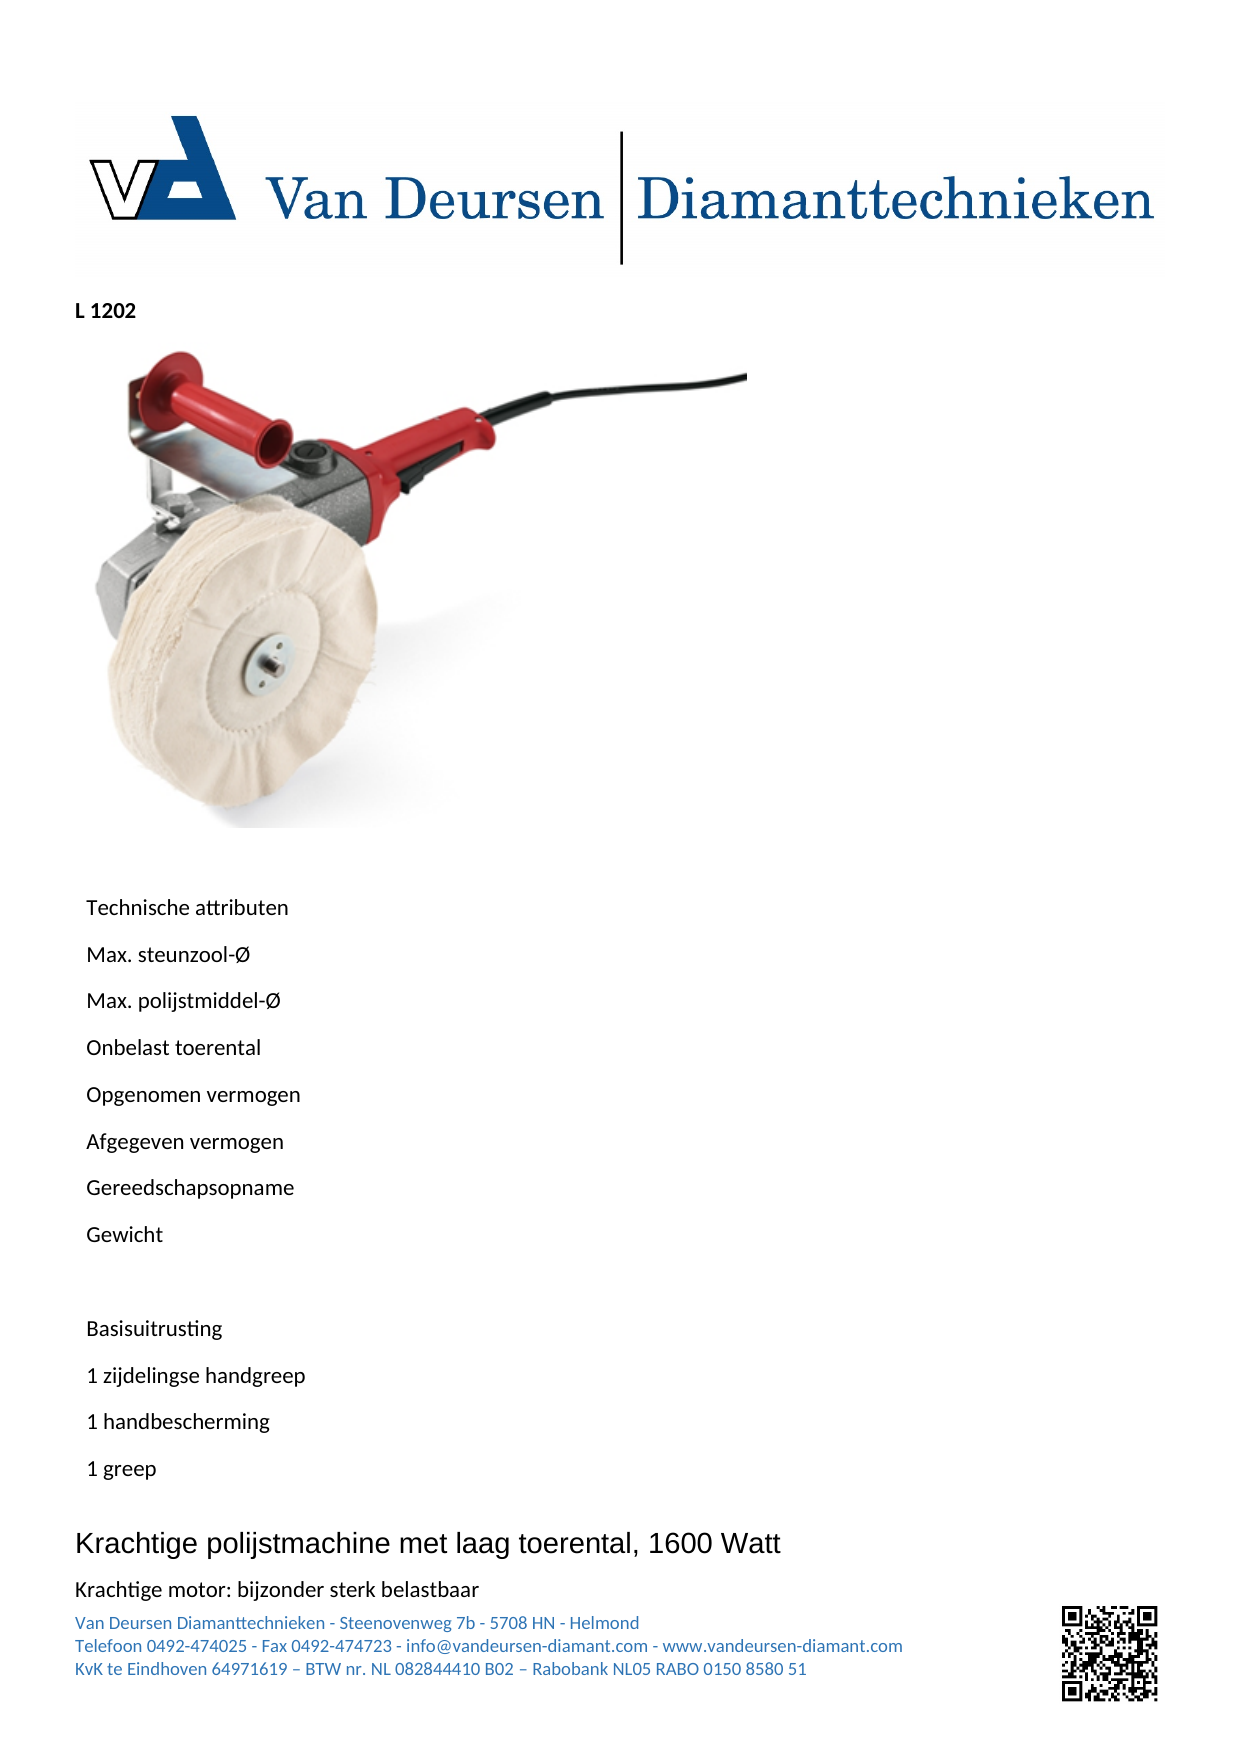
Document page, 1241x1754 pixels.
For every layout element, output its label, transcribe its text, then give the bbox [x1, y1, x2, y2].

picture [75, 101, 1166, 277]
picture [1059, 1603, 1160, 1704]
text L 1202 [75, 296, 1165, 324]
